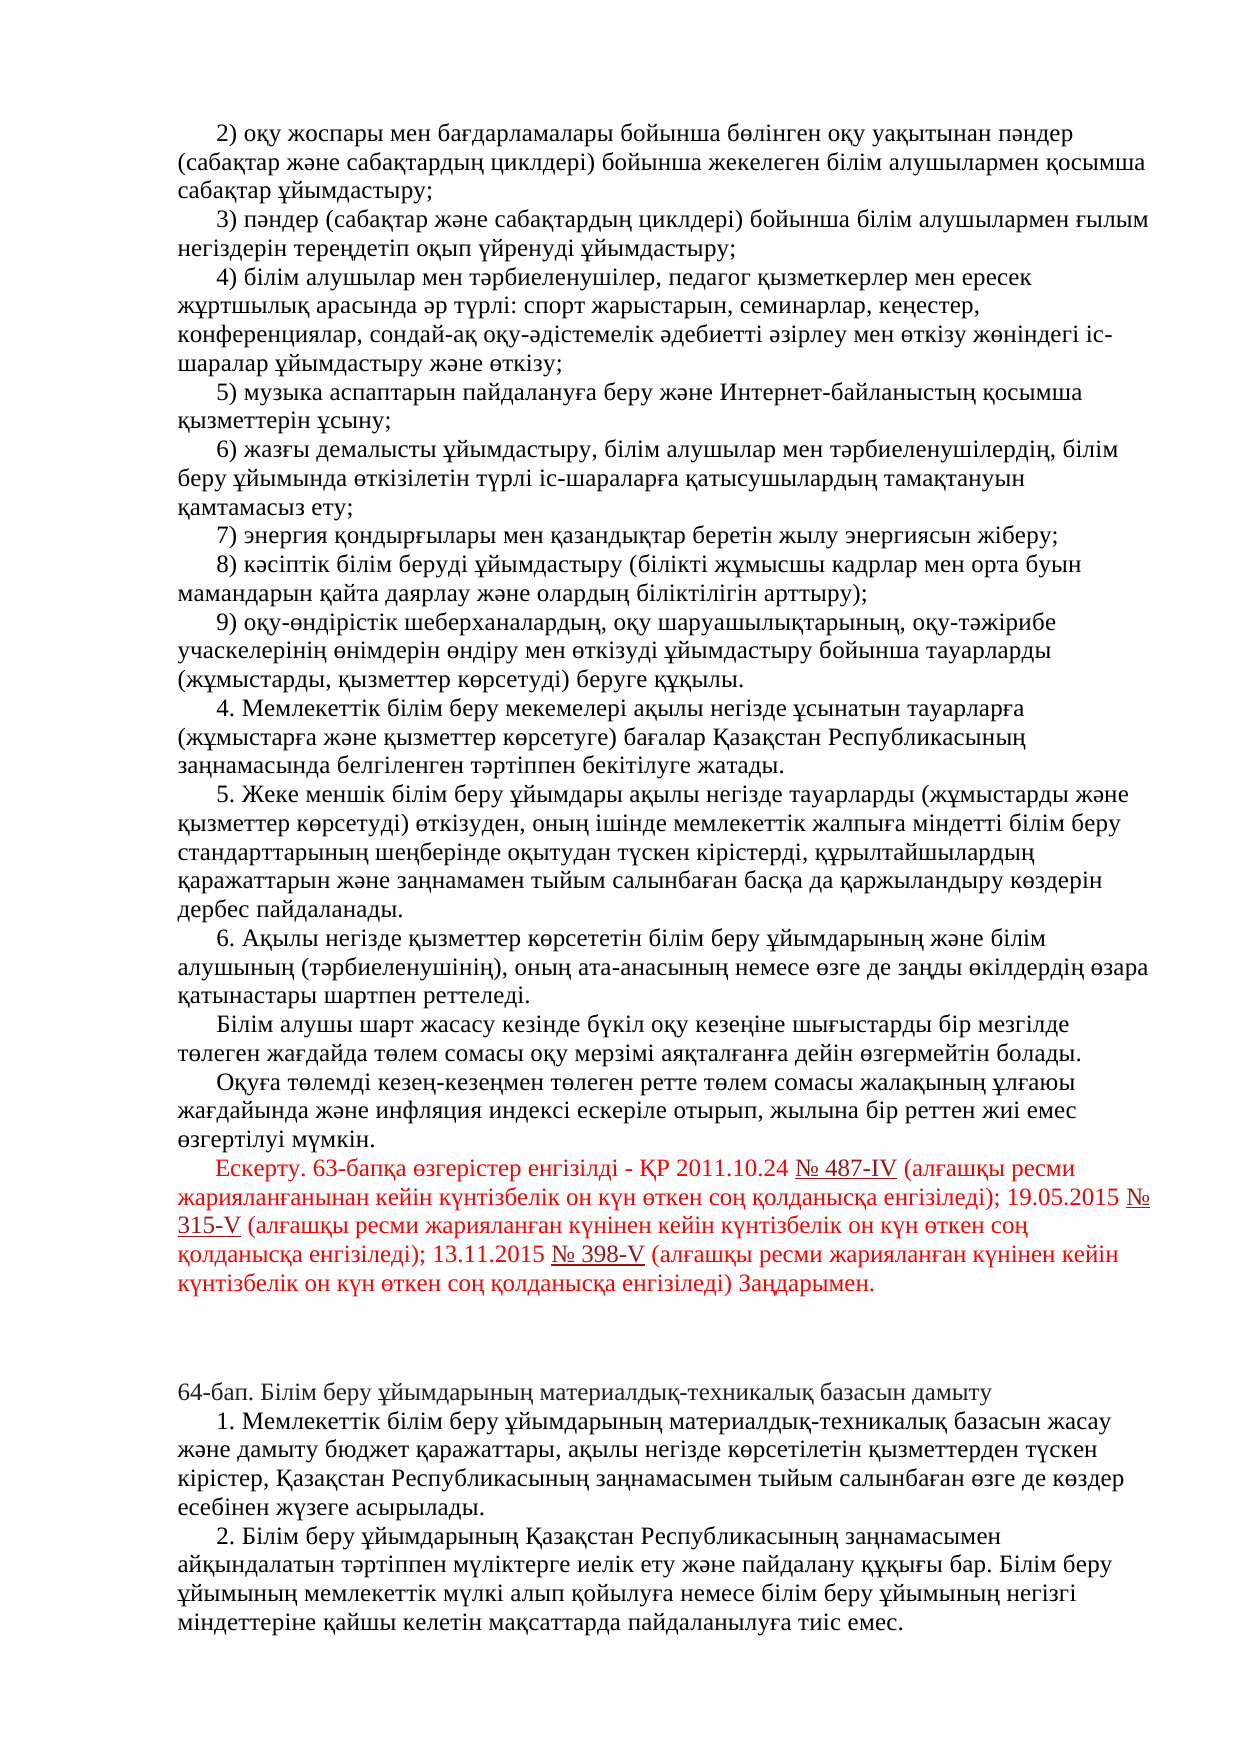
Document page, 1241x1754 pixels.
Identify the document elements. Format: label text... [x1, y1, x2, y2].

text Ескерту. 63-бапқа өзгерістер енгізілді - ҚР 2011.10.24 № 487-ІV (алғашқы ресми жарияланғанынан кейін күнтiзбелiк он күн өткен соң қолданысқа енгiзiледi); 19.05.2015 № 315-V (алғашқы ресми жарияланған күнінен кейін күнтізбелік он күн өткен соң қолданысқа енгізіледі); 13.11.2015 № 398-V (алғашқы ресми жарияланған күнінен кейін күнтізбелік он күн өткен соң қолданысқа енгізіледі) Заңдарымен. [177, 1153, 1152, 1354]
text Білім алушы шарт жасасу кезінде бүкіл оқу кезеңіне шығыстарды бір мезгілде төлеген жағдайда төлем сомасы оқу мерзімі аяқталғанға дейін өзгермейтін болады. [177, 1009, 1152, 1067]
text 4) білім алушылар мен тәрбиеленушілер, педагог қызметкерлер мен ересек жұртшылық арасында әр түрлі: спорт жарыстарын, семинарлар, кеңестер, конференциялар, сондай-ақ оқу-әдістемелік әдебиетті әзірлеу мен өткізу жөніндегі іс-шаралар ұйымдастыру және өткізу; [177, 262, 1152, 377]
text 5) музыка аспаптарын пайдалануға беру және Интернет-байланыстың қосымша қызметтерін ұсыну; [177, 377, 1152, 434]
text 6) жазғы демалысты ұйымдастыру, білім алушылар мен тәрбиеленушілердің, білім беру ұйымында өткізілетін түрлі іс-шараларға қатысушылардың тамақтануын қамтамасыз ету; [177, 434, 1152, 521]
text 64-бап. Білім беру ұйымдарының материалдық-техникалық базасын дамыту [177, 1377, 1152, 1406]
text 1. Мемлекеттік білім беру ұйымдарының материалдық-техникалық базасын жасау және дамыту бюджет қаражаттары, ақылы негізде көрсетілетін қызметтерден түскен кірістер, Қазақстан Республикасының заңнамасымен тыйым салынбаған өзге де көздер есебінен жүзеге асырылады. [177, 1406, 1152, 1521]
text 6. Ақылы негізде қызметтер көрсететін білім беру ұйымдарының және білім алушының (тәрбиеленушінің), оның ата-анасының немесе өзге де заңды өкілдердің өзара қатынастары шартпен реттеледі. [177, 923, 1152, 1009]
text Оқуға төлемді кезең-кезеңмен төлеген ретте төлем сомасы жалақының ұлғаюы жағдайында және инфляция индексі ескеріле отырып, жылына бір реттен жиі емес өзгертілуі мүмкін. [177, 1067, 1152, 1153]
text 7) энергия қондырғылары мен қазандықтар беретін жылу энергиясын жіберу; [177, 521, 1152, 549]
text 5. Жеке меншік білім беру ұйымдары ақылы негізде тауарларды (жұмыстарды және қызметтер көрсетуді) өткізуден, оның ішінде мемлекеттік жалпыға міндетті білім беру стандарттарының шеңберінде оқытудан түскен кірістерді, құрылтайшылардың қаражаттарын және заңнамамен тыйым салынбаған басқа да қаржыландыру көздерін дербес пайдаланады. [177, 779, 1152, 923]
text 2. Білім беру ұйымдарының Қазақстан Республикасының заңнамасымен айқындалатын тәртіппен мүліктерге иелік ету және пайдалану құқығы бар. Білім беру ұйымының мемлекеттік мүлкі алып қойылуға немесе білім беру ұйымының негізгі міндеттеріне қайшы келетін мақсаттарда пайдаланылуға тиіс емес. [177, 1521, 1152, 1636]
text 3) пәндер (сабақтар және сабақтардың циклдері) бойынша білім алушылармен ғылым негіздерін тереңдетіп оқып үйренуді ұйымдастыру; [177, 204, 1152, 262]
text 4. Мемлекеттік білім беру мекемелері ақылы негізде ұсынатын тауарларға (жұмыстарға және қызметтер көрсетуге) бағалар Қазақстан Республикасының заңнамасында белгіленген тәртіппен бекітілуге жатады. [177, 693, 1152, 779]
text 9) оқу-өндірістік шеберханалардың, оқу шаруашылықтарының, оқу-тәжірибе учаскелерінің өнімдерін өндіру мен өткізуді ұйымдастыру бойынша тауарларды (жұмыстарды, қызметтер көрсетуді) беруге құқылы. [177, 607, 1152, 693]
text 2) оқу жоспары мен бағдарламалары бойынша бөлінген оқу уақытынан пәндер (сабақтар және сабақтардың циклдері) бойынша жекелеген білім алушылармен қосымша сабақтар ұйымдастыру; [177, 118, 1152, 204]
text 8) кәсіптік білім беруді ұйымдастыру (білікті жұмысшы кадрлар мен орта буын мамандарын қайта даярлау және олардың біліктілігін арттыру); [177, 549, 1152, 607]
